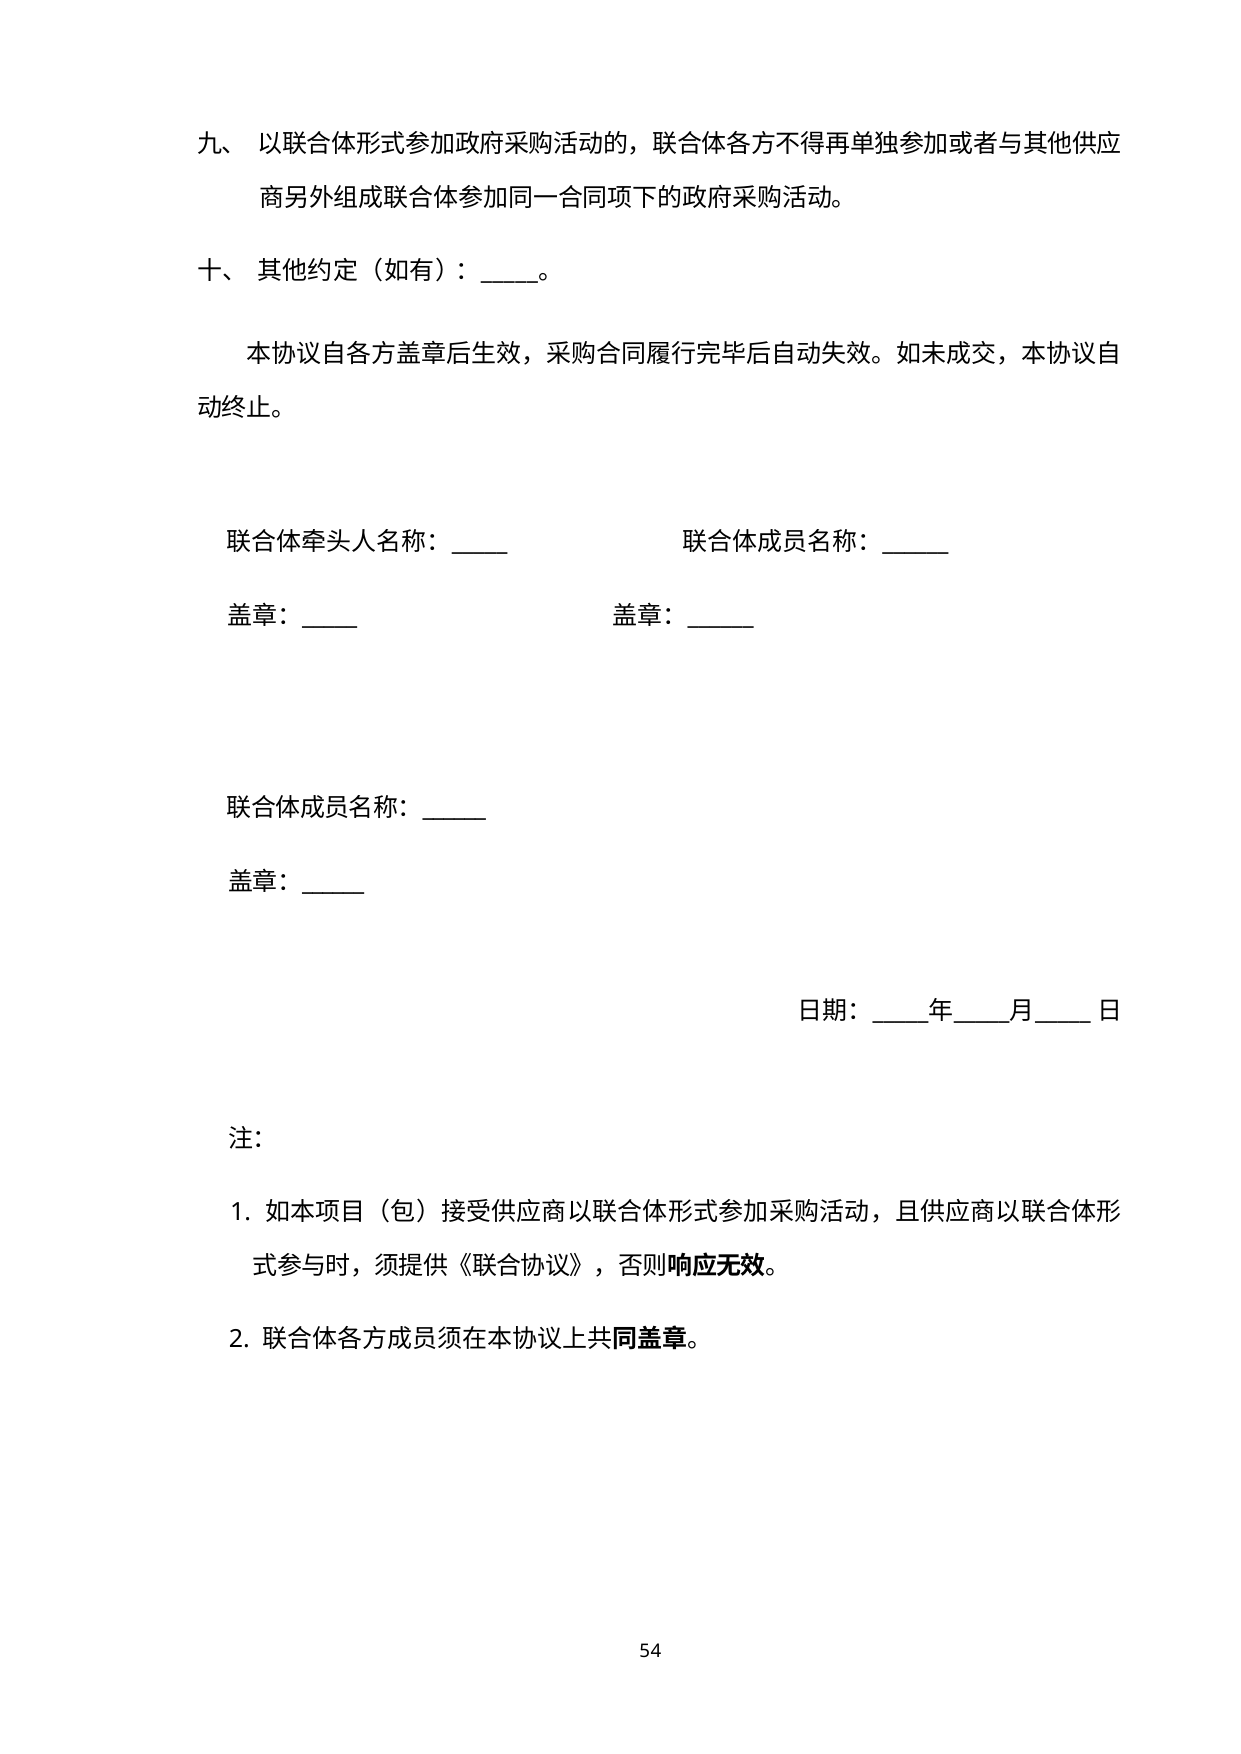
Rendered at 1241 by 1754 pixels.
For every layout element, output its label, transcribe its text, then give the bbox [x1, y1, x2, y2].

text 1. 如本项目（包）接受供应商以联合体形式参加采购活动，且供应商以联合体形式参与时，须提供《联合协议》，否则响应无效。 [230, 1191, 1122, 1282]
text 联合体成员名称：______ [227, 788, 1122, 824]
text 联合体牵头人名称：_____ 联合体成员名称：______ [227, 522, 1122, 558]
text 十、 其他约定（如有）：_____。 [197, 251, 1122, 287]
text 日期：_____年_____月_____ 日 [177, 990, 1122, 1027]
text 本协议自各方盖章后生效，采购合同履行完毕后自动失效。如未成交，本协议自 动终止。 [197, 333, 1122, 424]
text 注： [228, 1119, 1122, 1155]
text 九、 以联合体形式参加政府采购活动的，联合体各方不得再单独参加或者与其他供应 商另外组成联合体参加同一合同项下的政府采购活动。 [197, 123, 1122, 214]
text 2. 联合体各方成员须在本协议上共同盖章。 [229, 1318, 1122, 1355]
text 盖章：______ [228, 862, 1122, 898]
text 盖章：_____ 盖章：______ [227, 596, 1122, 632]
